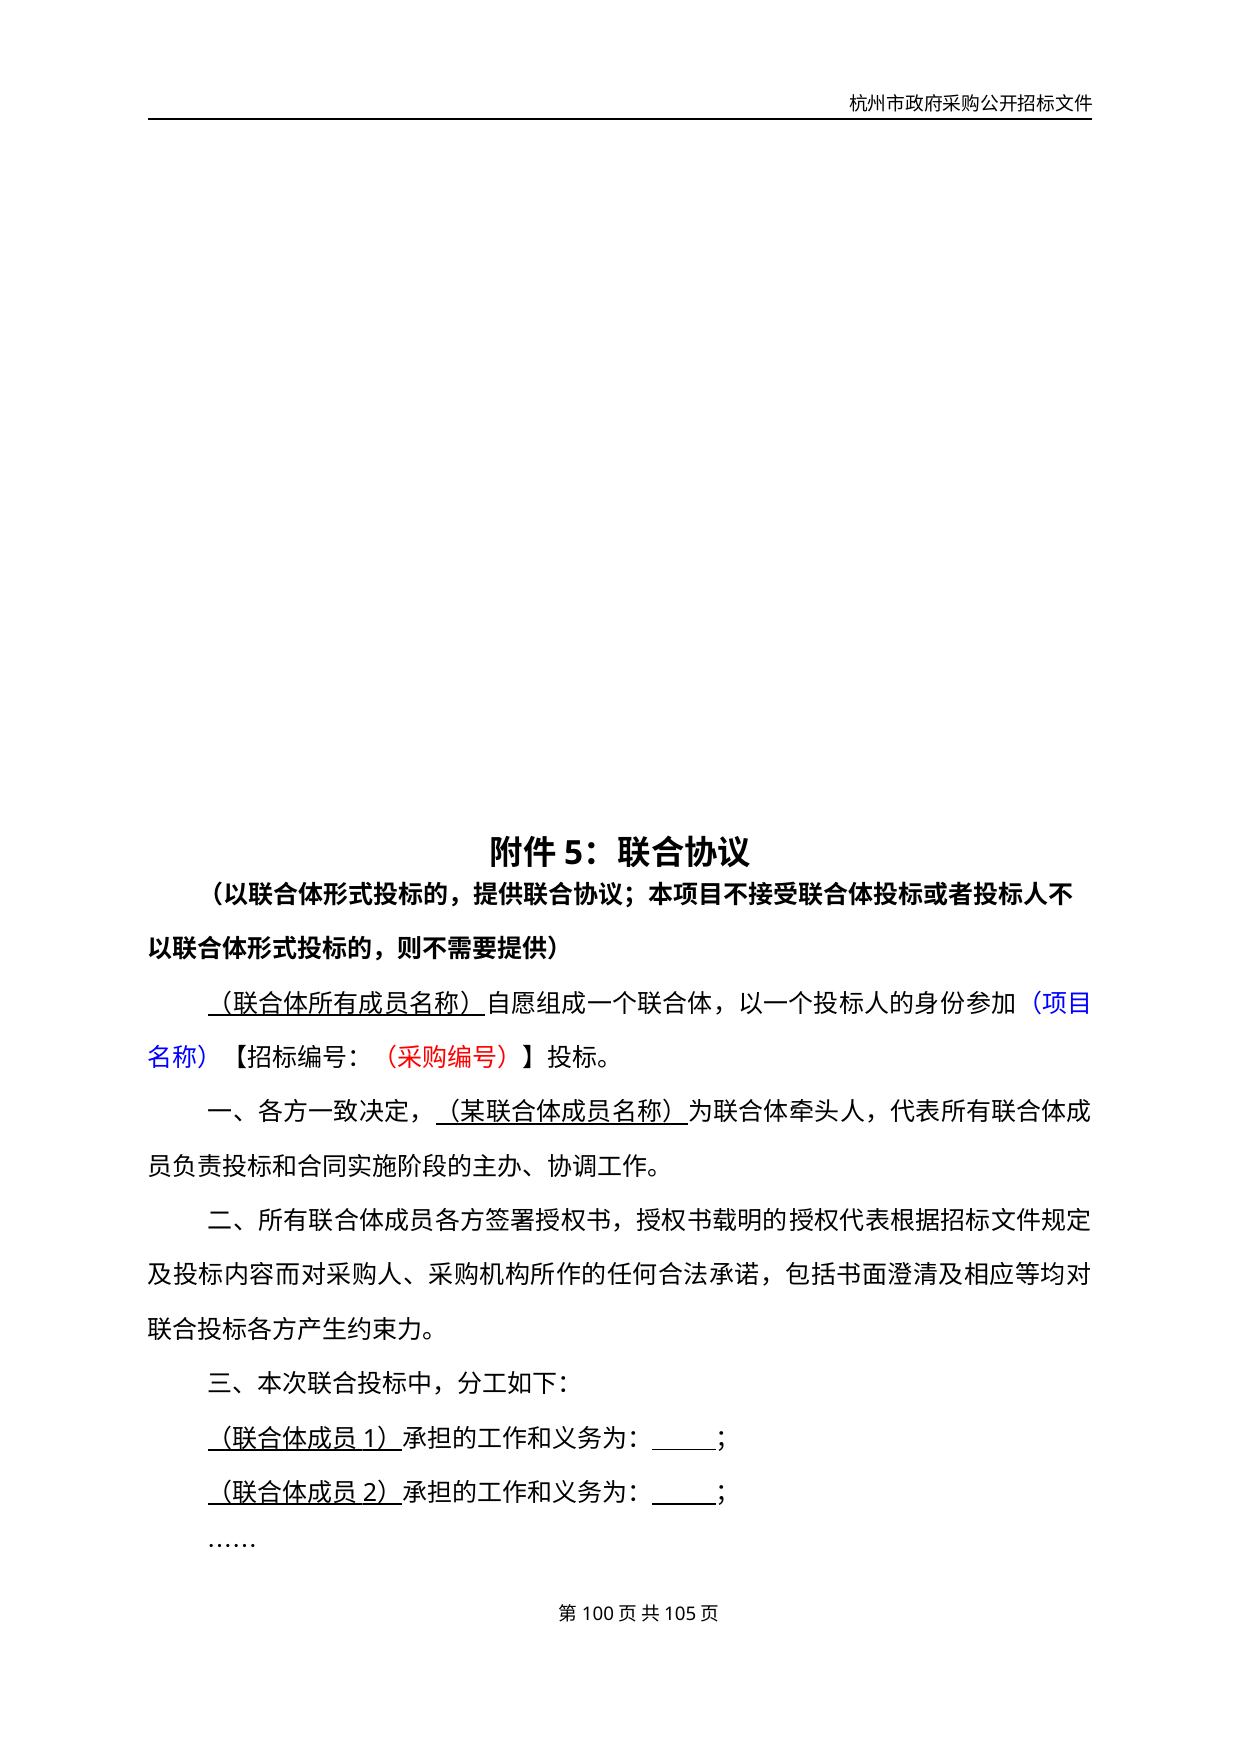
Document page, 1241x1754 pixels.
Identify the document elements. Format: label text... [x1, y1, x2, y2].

text （联合体成员2）承担的工作和义务为： ； [148, 1472, 1092, 1509]
text …… [148, 1527, 1092, 1563]
text 三、本次联合投标中，分工如下： [148, 1364, 1092, 1400]
text 附件5：联合协议 [148, 826, 1092, 874]
text （以联合体形式投标的，提供联合协议；本项目不接受联合体投标或者投标人不以联合体形式投标的，则不需要提供） [148, 874, 1092, 965]
text 二、所有联合体成员各方签署授权书，授权书载明的授权代表根据招标文件规定及投标内容而对采购人、采购机构所作的任何合法承诺，包括书面澄清及相应等均对联合投标各方产生约束力。 [148, 1201, 1092, 1346]
text （联合体成员1）承担的工作和义务为： ； [148, 1418, 1092, 1454]
text 一、各方一致决定，（某联合体成员名称）为联合体牵头人，代表所有联合体成员负责投标和合同实施阶段的主办、协调工作。 [148, 1092, 1092, 1182]
text （联合体所有成员名称）自愿组成一个联合体，以一个投标人的身份参加（项目名称）【招标编号：（采购编号）】投标。 [148, 983, 1092, 1074]
